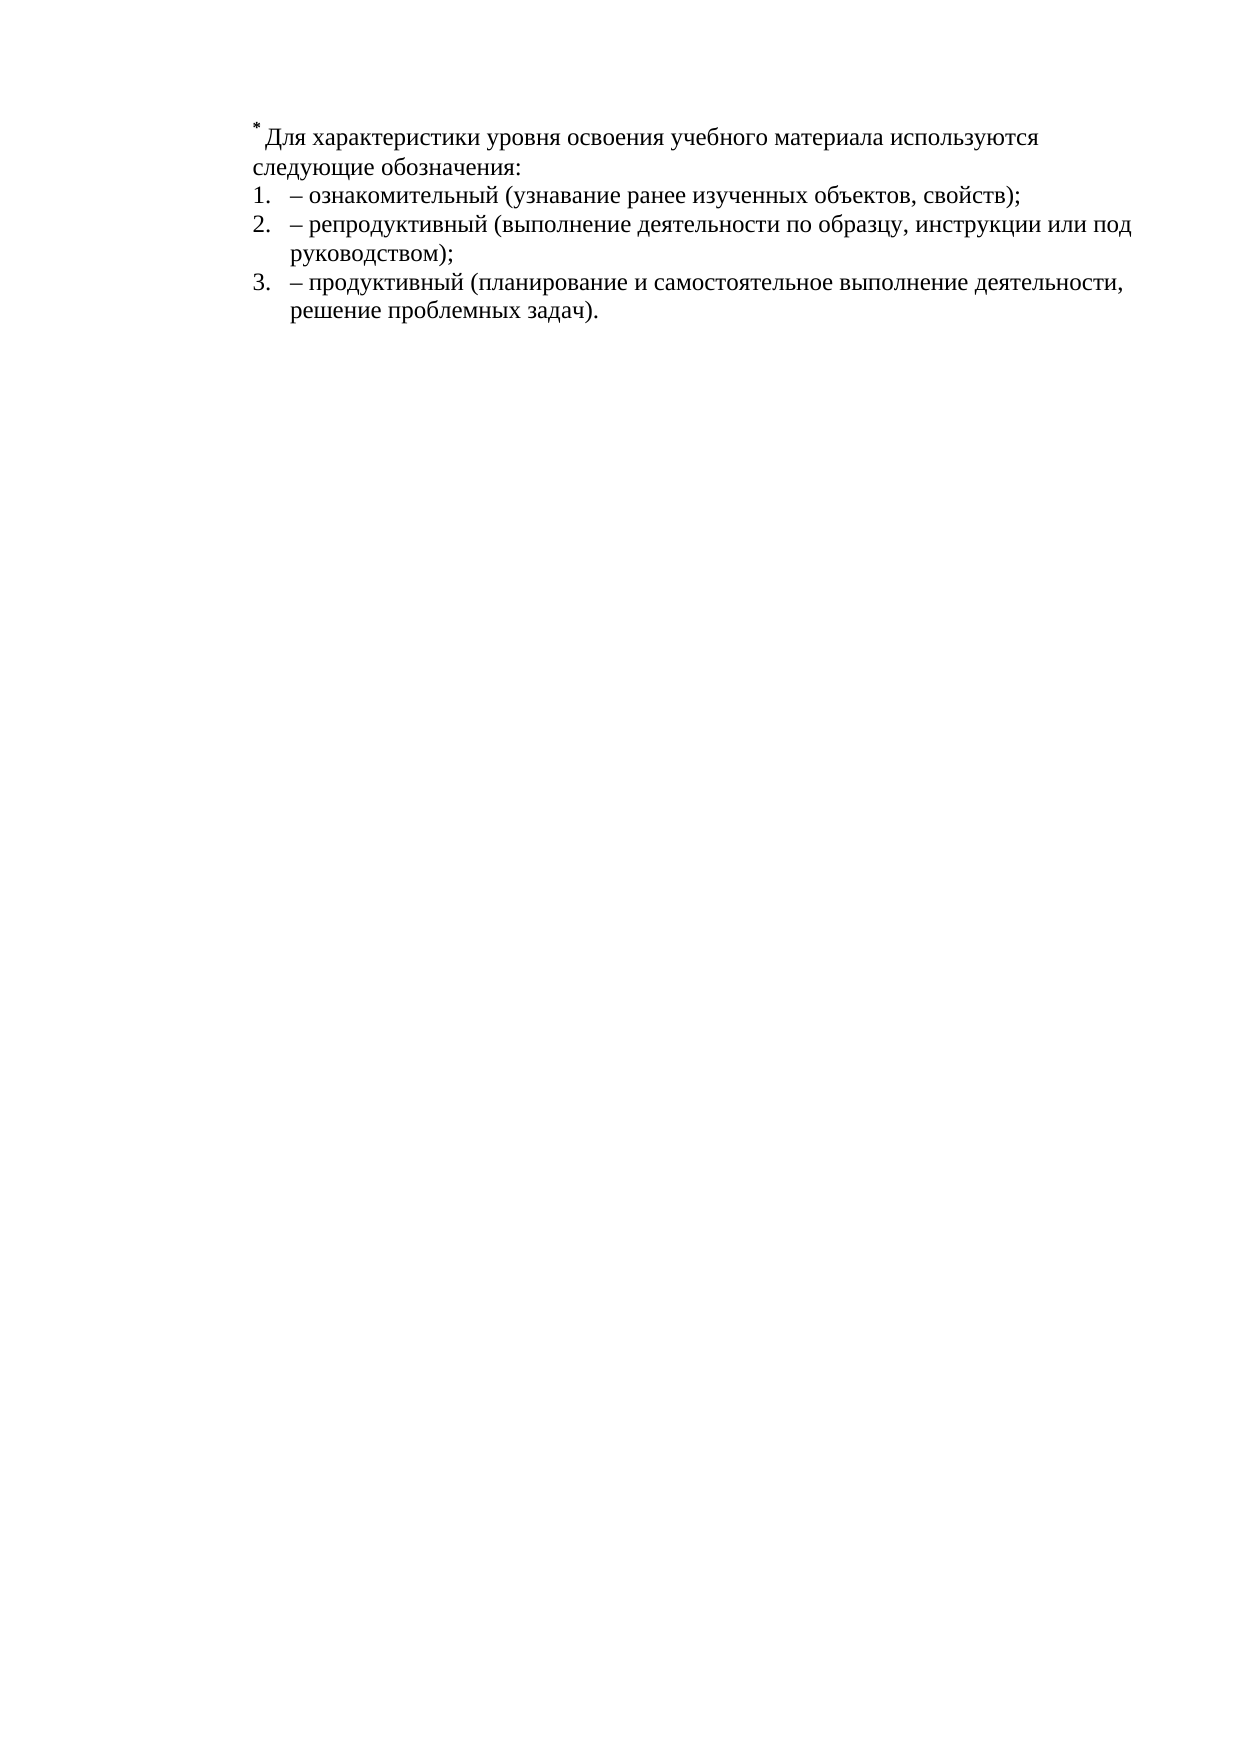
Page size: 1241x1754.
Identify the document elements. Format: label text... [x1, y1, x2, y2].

list – ознакомительный (узнавание ранее изученных объектов, свойств); [252, 180, 1152, 209]
list – репродуктивный (выполнение деятельности по образцу, инструкции или под руководством); [252, 209, 1152, 267]
list – продуктивный (планирование и самостоятельное выполнение деятельности, решение проблемных задач). [252, 267, 1152, 324]
text * Для характеристики уровня освоения учебного материала используются следующие обозначения: [252, 118, 1152, 180]
